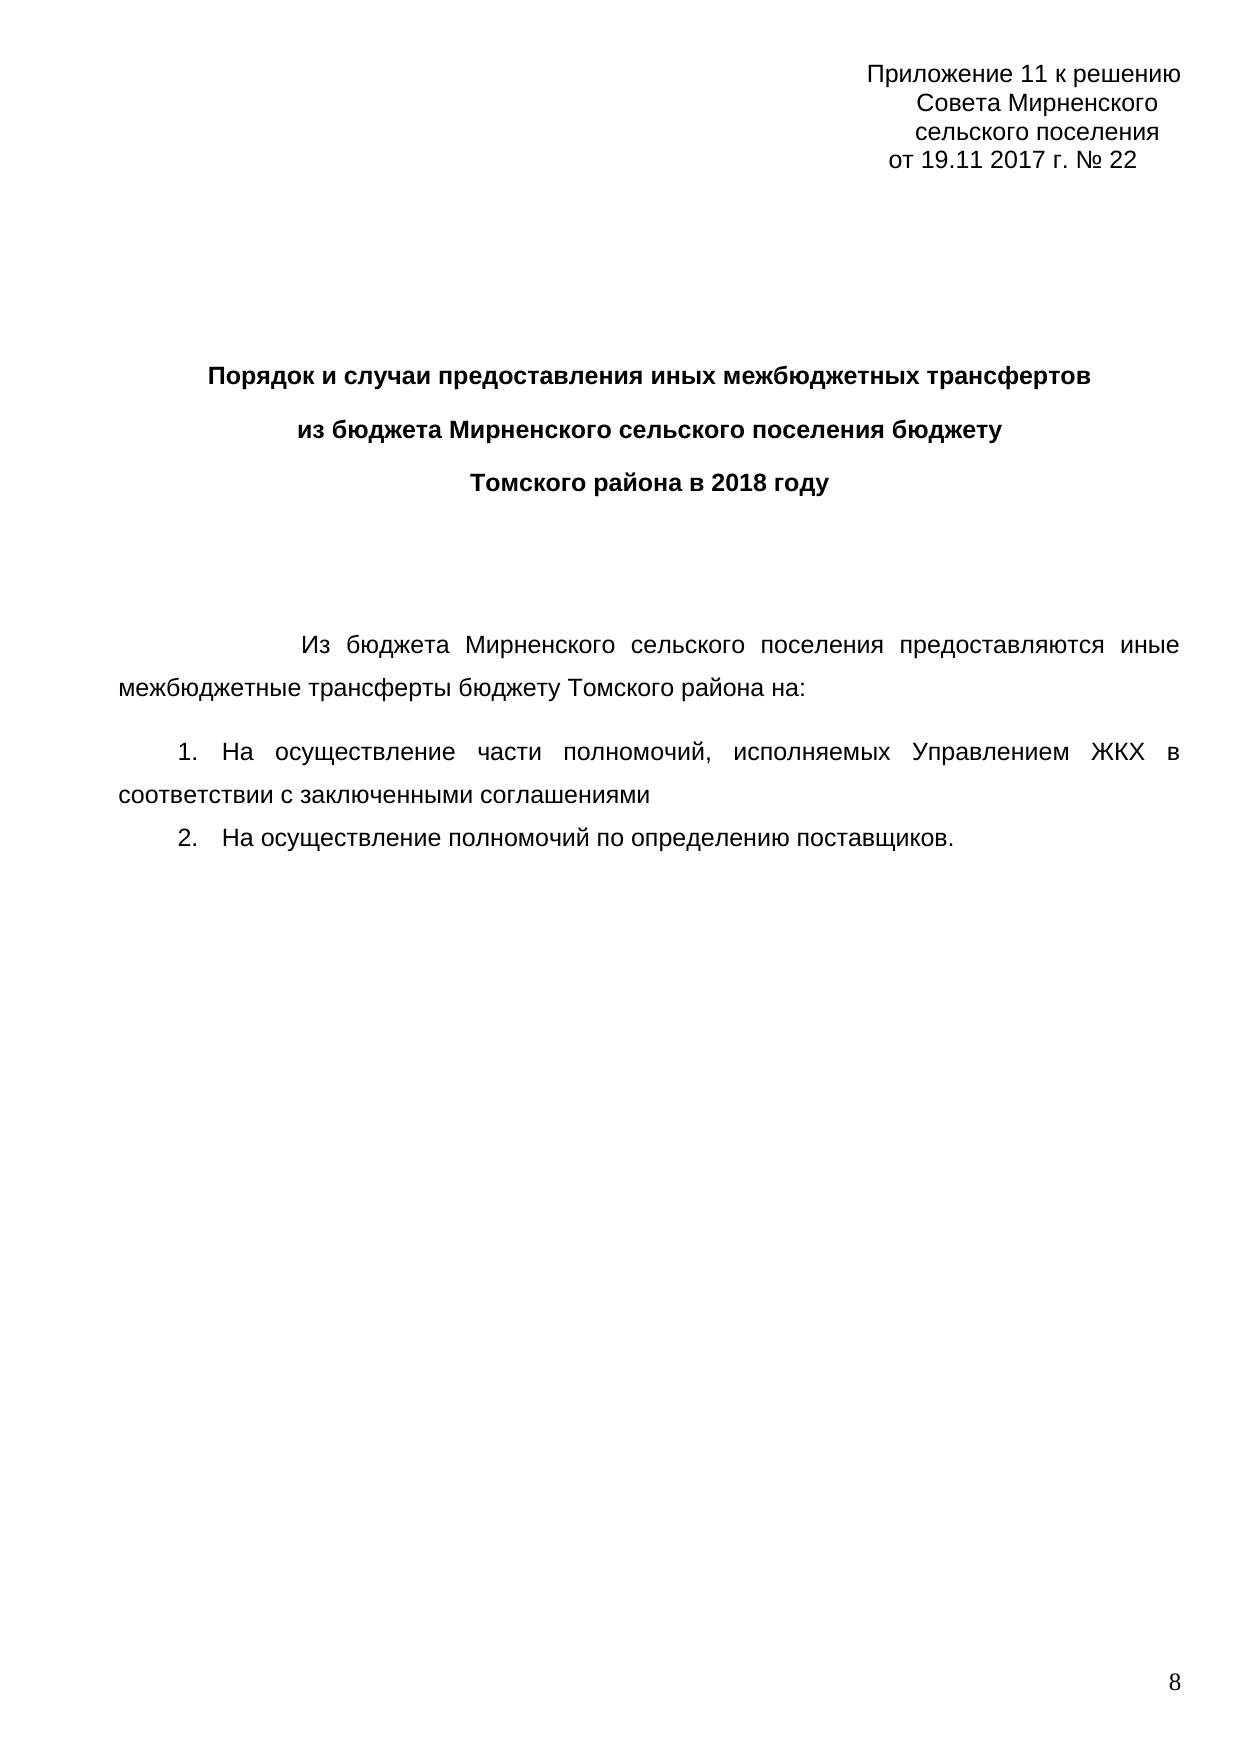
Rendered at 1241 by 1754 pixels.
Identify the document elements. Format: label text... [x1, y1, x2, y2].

text от 19.11 2017 г. № 22 [561, 145, 1181, 174]
list На осуществление полномочий по определению поставщиков. [118, 823, 1181, 852]
text Томского района в 2018 году [118, 468, 1181, 497]
list На осуществление части полномочий, исполняемых Управлением ЖКХ в соответствии с заключенными соглашениями [118, 737, 1181, 809]
text Порядок и случаи предоставления иных межбюджетных трансфертов [118, 361, 1181, 389]
text Из бюджета Мирненского сельского поселения предоставляются иные межбюджетные трансферты бюджету Томского района на: [118, 630, 1181, 702]
subtitle Совета Мирненского [118, 88, 1181, 117]
subtitle сельского поселения [118, 117, 1181, 145]
text из бюджета Мирненского сельского поселения бюджету [118, 414, 1181, 443]
subtitle Приложение 11 к решению [118, 59, 1181, 88]
